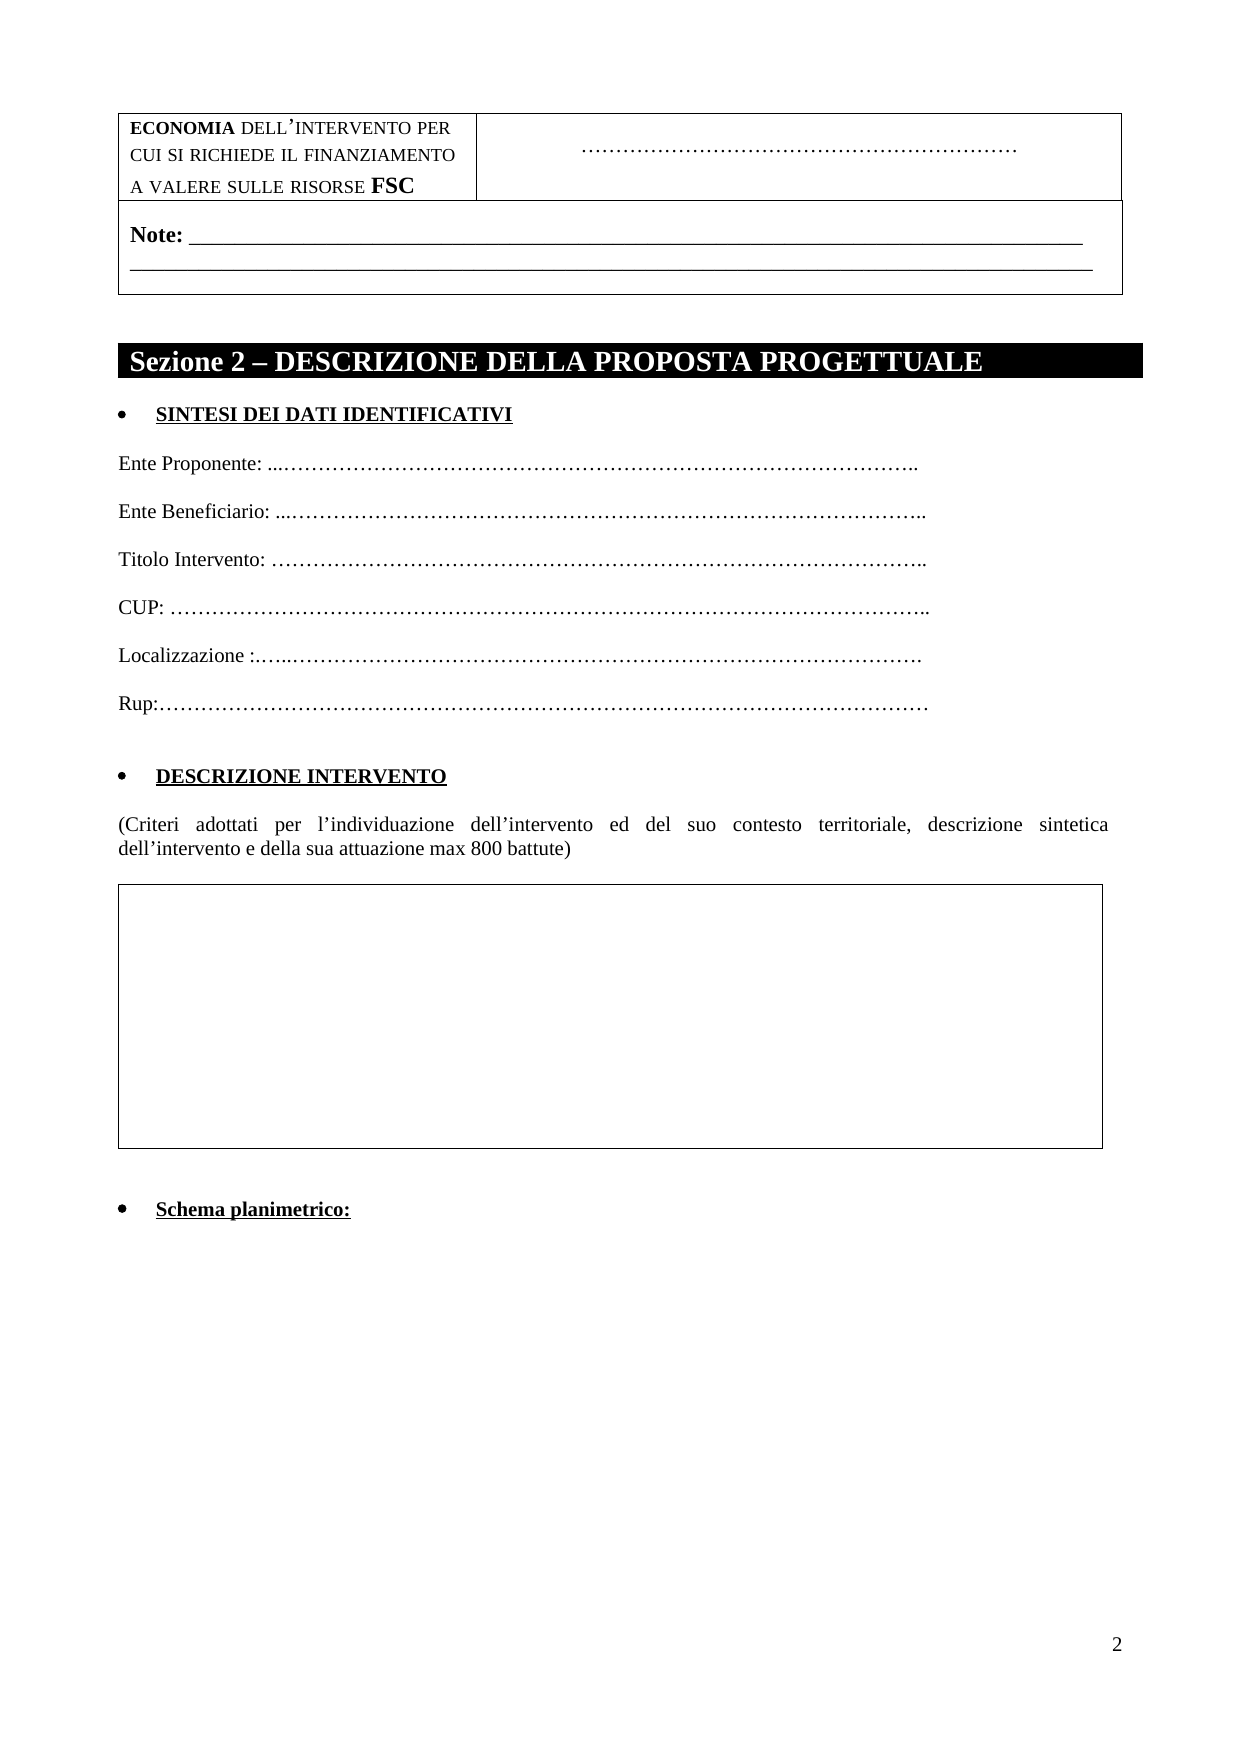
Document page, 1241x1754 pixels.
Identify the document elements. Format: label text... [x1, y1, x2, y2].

list SINTESI DEI DATI IDENTIFICATIVI [118, 402, 1110, 426]
text (Criteri adottati per l’individuazione dell’intervento ed del suo contesto territoriale, descrizione sintetica dell’intervento e della sua attuazione max 800 battute) [118, 812, 1110, 860]
text Ente Beneficiario: ...……………………………………………………………………………….. [118, 498, 1110, 523]
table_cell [477, 114, 1121, 200]
text Localizzazione :.…..………………………………………………………………………………. [118, 643, 1110, 667]
table_cell Note: ______________________________________________________________________________ ____________________________________________________________________________________ [119, 201, 1122, 293]
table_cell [119, 114, 476, 200]
list Schema planimetrico: [118, 1197, 1110, 1221]
table_header [119, 885, 1102, 1148]
text Titolo Intervento: ………………………………………………………………………………….. [118, 547, 1110, 571]
table_header Sezione 2 – DESCRIZIONE DELLA PROPOSTA PROGETTUALE [119, 344, 1142, 377]
list DESCRIZIONE INTERVENTO [118, 763, 1110, 788]
text CUP: ……………………………………………………………………………………………….. [118, 595, 1110, 619]
text Ente Proponente: ...……………………………………………………………………………….. [118, 450, 1110, 474]
text Rup:………………………………………………………………………………………………… [118, 691, 1110, 715]
